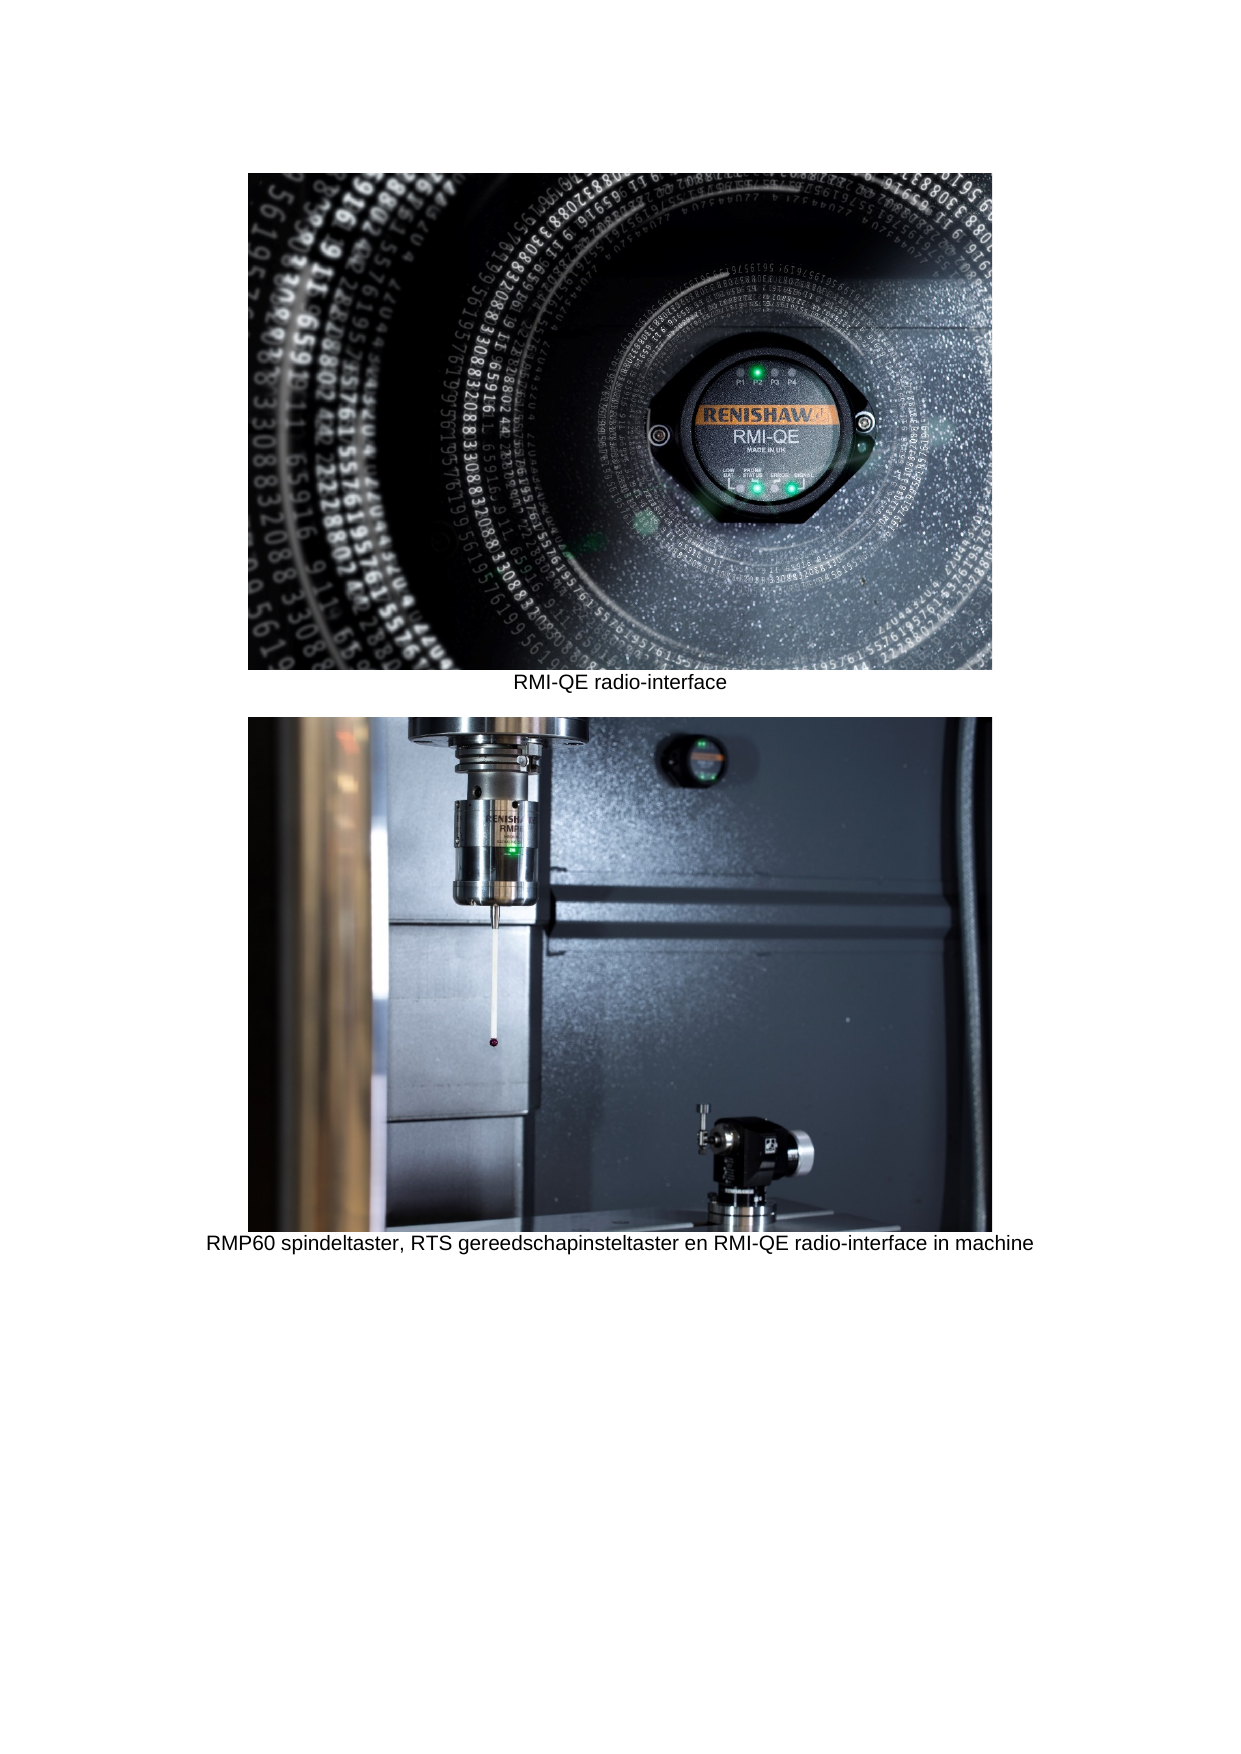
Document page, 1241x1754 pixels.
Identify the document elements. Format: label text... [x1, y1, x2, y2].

picture [248, 717, 993, 1232]
picture [248, 173, 993, 670]
text RMP60 spindeltaster, RTS gereedschapinsteltaster en RMI-QE radio-interface in machine [147, 1231, 1093, 1255]
text RMI-QE radio-interface [147, 669, 1093, 693]
